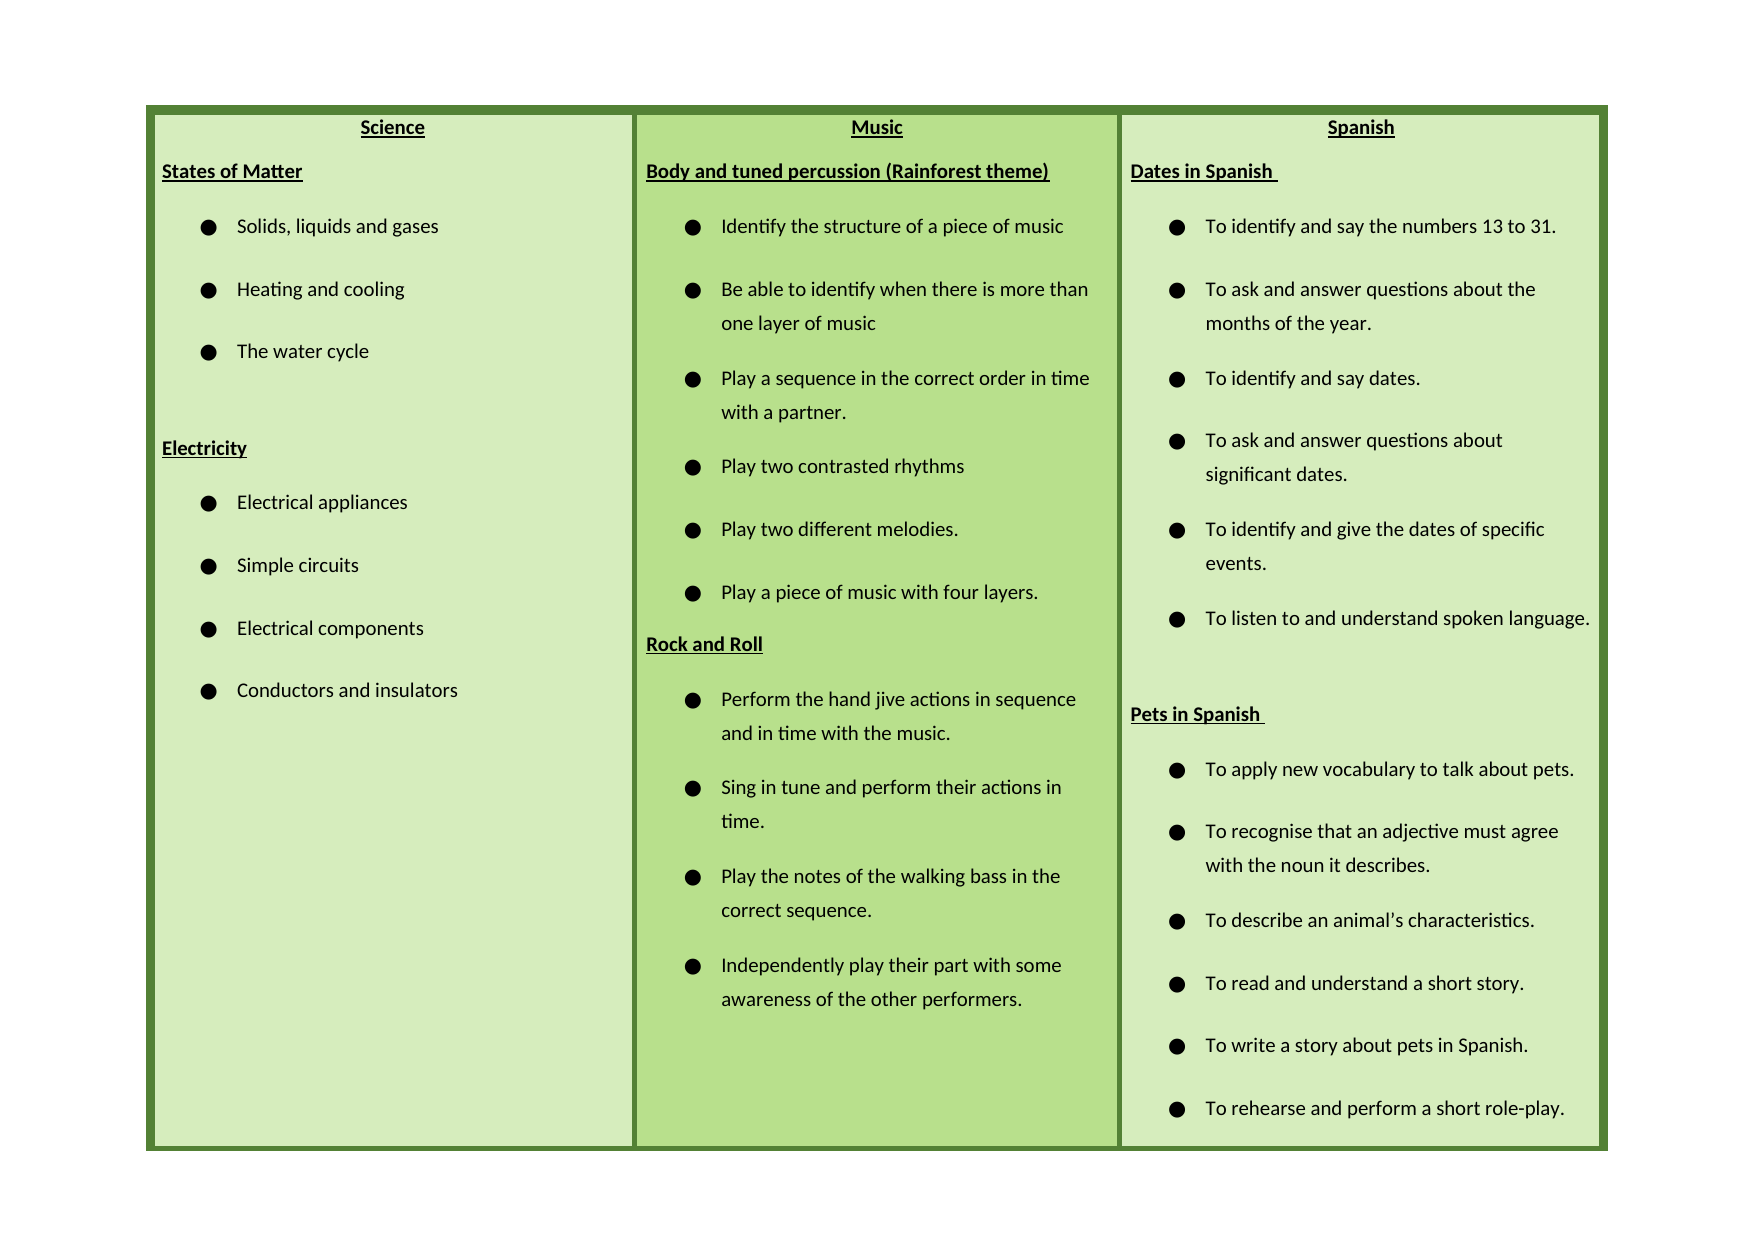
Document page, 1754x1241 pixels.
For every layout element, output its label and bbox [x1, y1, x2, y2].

table_header [155, 115, 632, 1146]
table_header [637, 115, 1117, 1146]
table_header [1122, 115, 1599, 1146]
